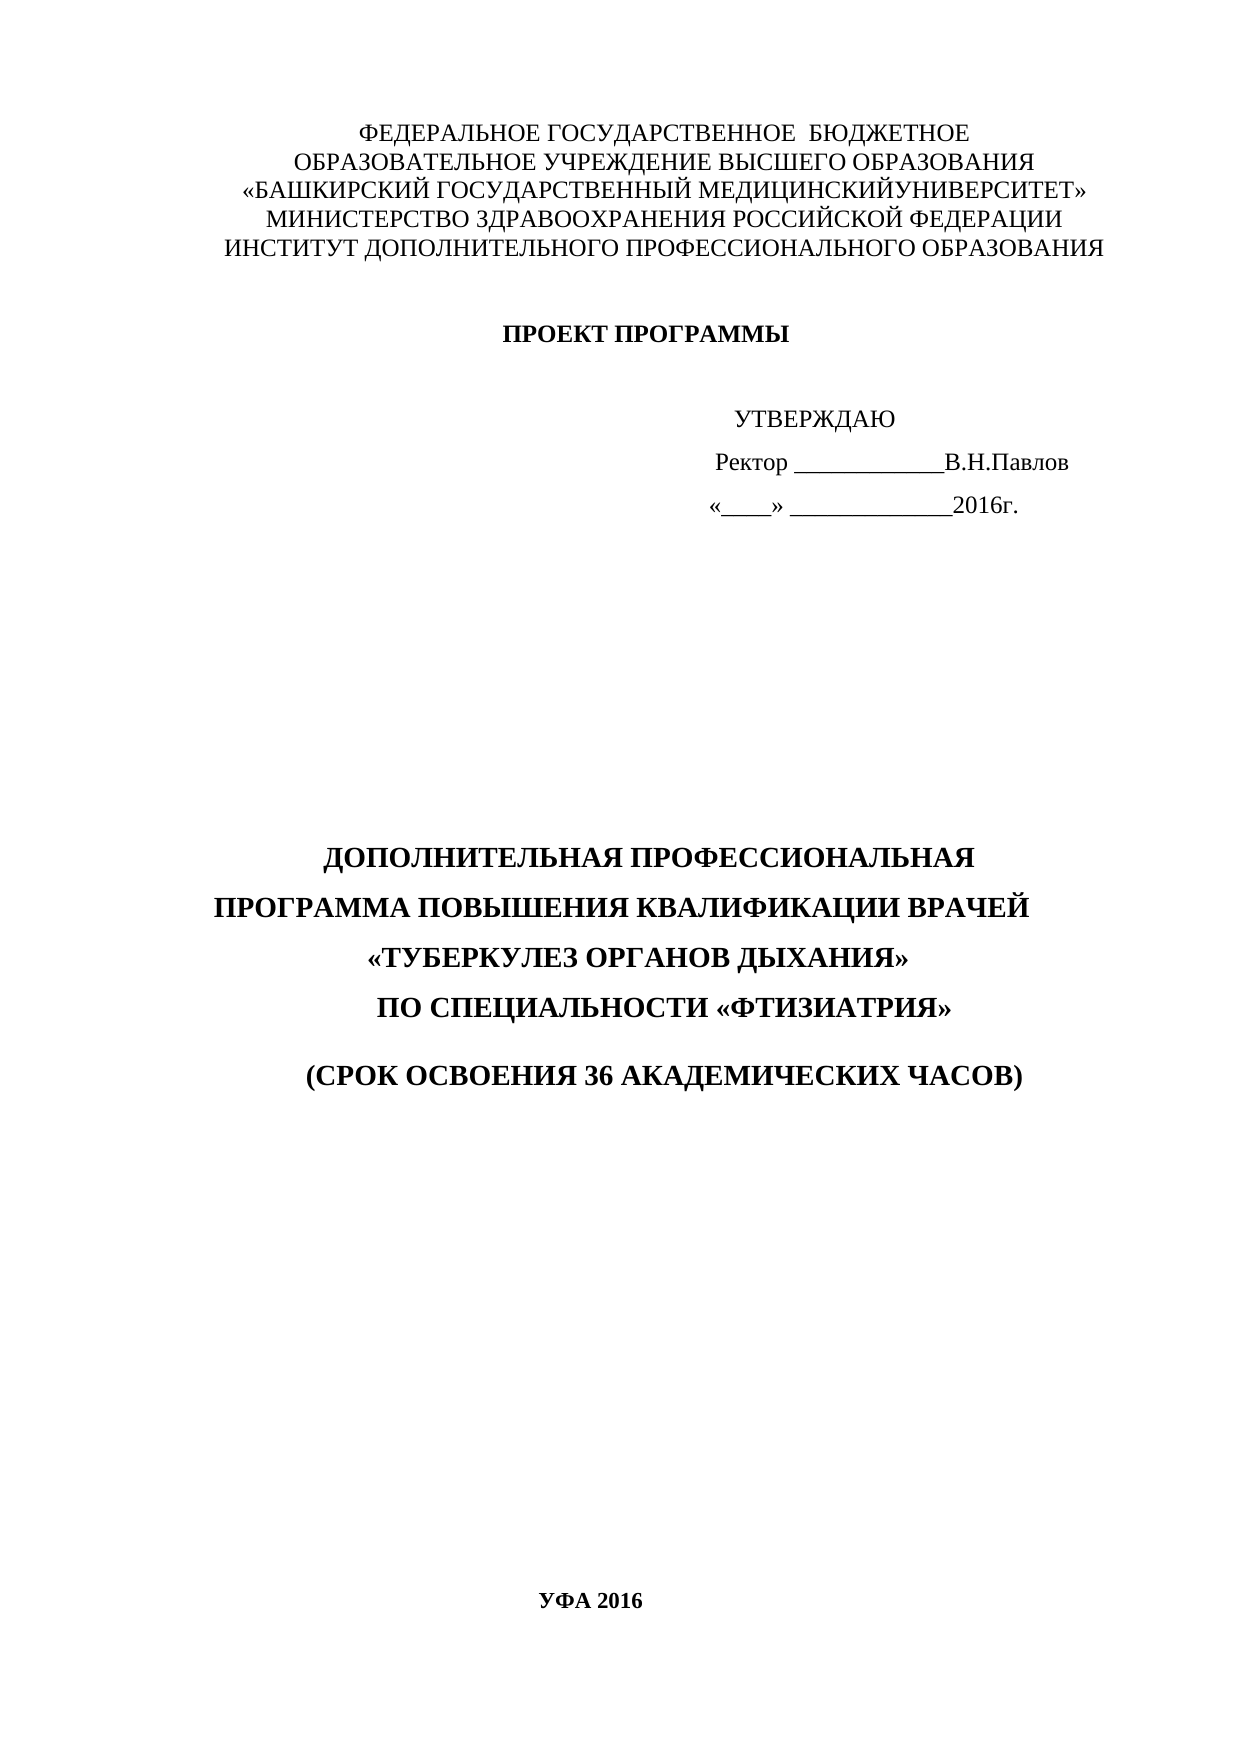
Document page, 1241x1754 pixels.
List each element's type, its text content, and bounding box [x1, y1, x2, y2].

text «БАШКИРСКИЙ ГОСУДАРСТВЕННЫЙ МЕДИЦИНСКИЙУНИВЕРСИТЕТ» [177, 176, 1152, 204]
text УФА 2016 [177, 1587, 1152, 1613]
text УТВЕРЖДАЮ [177, 404, 1152, 433]
text ДОПОЛНИТЕЛЬНАЯ ПРОФЕССИОНАЛЬНАЯ [177, 840, 1152, 873]
text ФЕДЕРАЛЬНОЕ ГОСУДАРСТВЕННОЕ БЮДЖЕТНОЕ [177, 118, 1152, 147]
text Ректор ____________В.Н.Павлов [177, 447, 1152, 476]
text ИНСТИТУТ ДОПОЛНИТЕЛЬНОГО ПРОФЕССИОНАЛЬНОГО ОБРАЗОВАНИЯ [177, 233, 1152, 262]
text (СРОК ОСВОЕНИЯ 36 АКАДЕМИЧЕСКИХ ЧАСОВ) [177, 1058, 1152, 1091]
text ПО СПЕЦИАЛЬНОСТИ «ФТИЗИАТРИЯ» [177, 991, 1152, 1024]
text ПРОГРАММА ПОВЫШЕНИЯ КВАЛИФИКАЦИИ ВРАЧЕЙ [177, 890, 1152, 923]
text ПРОЕКТ ПРОГРАММЫ [177, 319, 1152, 347]
text «ТУБЕРКУЛЕЗ ОРГАНОВ ДЫХАНИЯ» [177, 940, 1152, 974]
text МИНИСТЕРСТВО ЗДРАВООХРАНЕНИЯ РОССИЙСКОЙ ФЕДЕРАЦИИ [177, 204, 1152, 233]
text ОБРАЗОВАТЕЛЬНОЕ УЧРЕЖДЕНИЕ ВЫСШЕГО ОБРАЗОВАНИЯ [177, 147, 1152, 176]
text «____» _____________2016г. [177, 490, 1152, 519]
